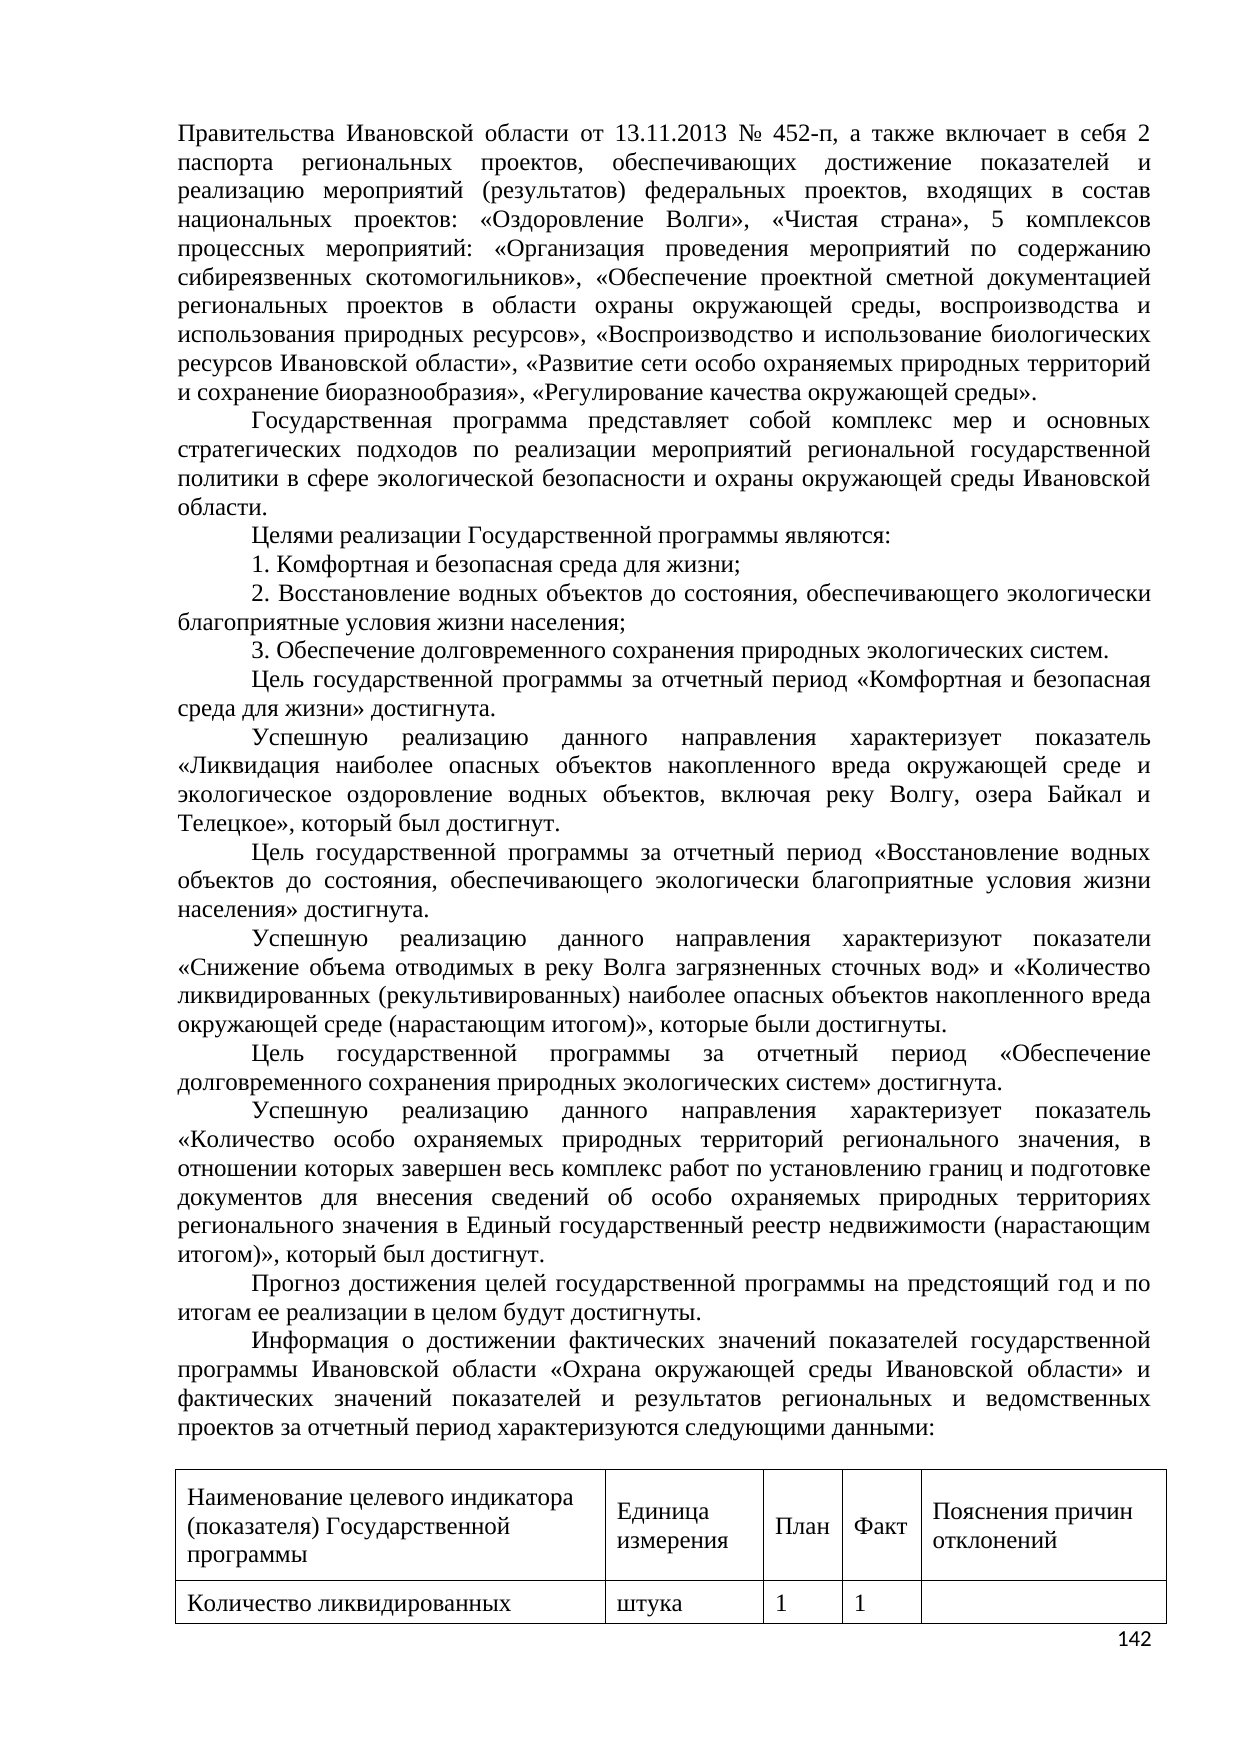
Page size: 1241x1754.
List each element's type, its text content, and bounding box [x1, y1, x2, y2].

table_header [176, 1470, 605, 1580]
text 2. Восстановление водных объектов до состояния, обеспечивающего экологически благоприятные условия жизни населения; [177, 578, 1152, 636]
text Цель государственной программы за отчетный период «Комфортная и безопасная среда для жизни» достигнута. [177, 664, 1152, 722]
text 1. Комфортная и безопасная среда для жизни; [177, 549, 1152, 578]
text Цель государственной программы за отчетный период «Восстановление водных объектов до состояния, обеспечивающего экологически благоприятные условия жизни населения» достигнута. [177, 837, 1152, 923]
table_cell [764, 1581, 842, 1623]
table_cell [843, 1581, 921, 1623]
text Успешную реализацию данного направления характеризуют показатели «Снижение объема отводимых в реку Волга загрязненных сточных вод» и «Количество ликвидированных (рекультивированных) наиболее опасных объектов накопленного вреда окружающей среде (нарастающим итогом)», которые были достигнуты. [177, 923, 1152, 1038]
text 3. Обеспечение долговременного сохранения природных экологических систем. [177, 636, 1152, 664]
text Прогноз достижения целей государственной программы на предстоящий год и по итогам ее реализации в целом будут достигнуты. [177, 1268, 1152, 1326]
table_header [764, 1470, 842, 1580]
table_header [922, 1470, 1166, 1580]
text Успешную реализацию данного направления характеризует показатель «Количество особо охраняемых природных территорий регионального значения, в отношении которых завершен весь комплекс работ по установлению границ и подготовке документов для внесения сведений об особо охраняемых природных территориях регионального значения в Единый государственный реестр недвижимости (нарастающим итогом)», который был достигнут. [177, 1096, 1152, 1268]
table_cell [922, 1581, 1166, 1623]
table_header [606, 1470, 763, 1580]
text Информация о достижении фактических значений показателей государственной программы Ивановской области «Охрана окружающей среды Ивановской области» и фактических значений показателей и результатов региональных и ведомственных проектов за отчетный период характеризуются следующими данными: [177, 1326, 1152, 1441]
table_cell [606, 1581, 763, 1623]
text Целями реализации Государственной программы являются: [177, 521, 1152, 549]
text Цель государственной программы за отчетный период «Обеспечение долговременного сохранения природных экологических систем» достигнута. [177, 1038, 1152, 1096]
text Успешную реализацию данного направления характеризует показатель «Ликвидация наиболее опасных объектов накопленного вреда окружающей среде и экологическое оздоровление водных объектов, включая реку Волгу, озера Байкал и Телецкое», который был достигнут. [177, 722, 1152, 837]
text Государственная программа представляет собой комплекс мер и основных стратегических подходов по реализации мероприятий региональной государственной политики в сфере экологической безопасности и охраны окружающей среды Ивановской области. [177, 406, 1152, 521]
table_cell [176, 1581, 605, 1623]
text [177, 118, 1152, 406]
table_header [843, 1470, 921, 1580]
